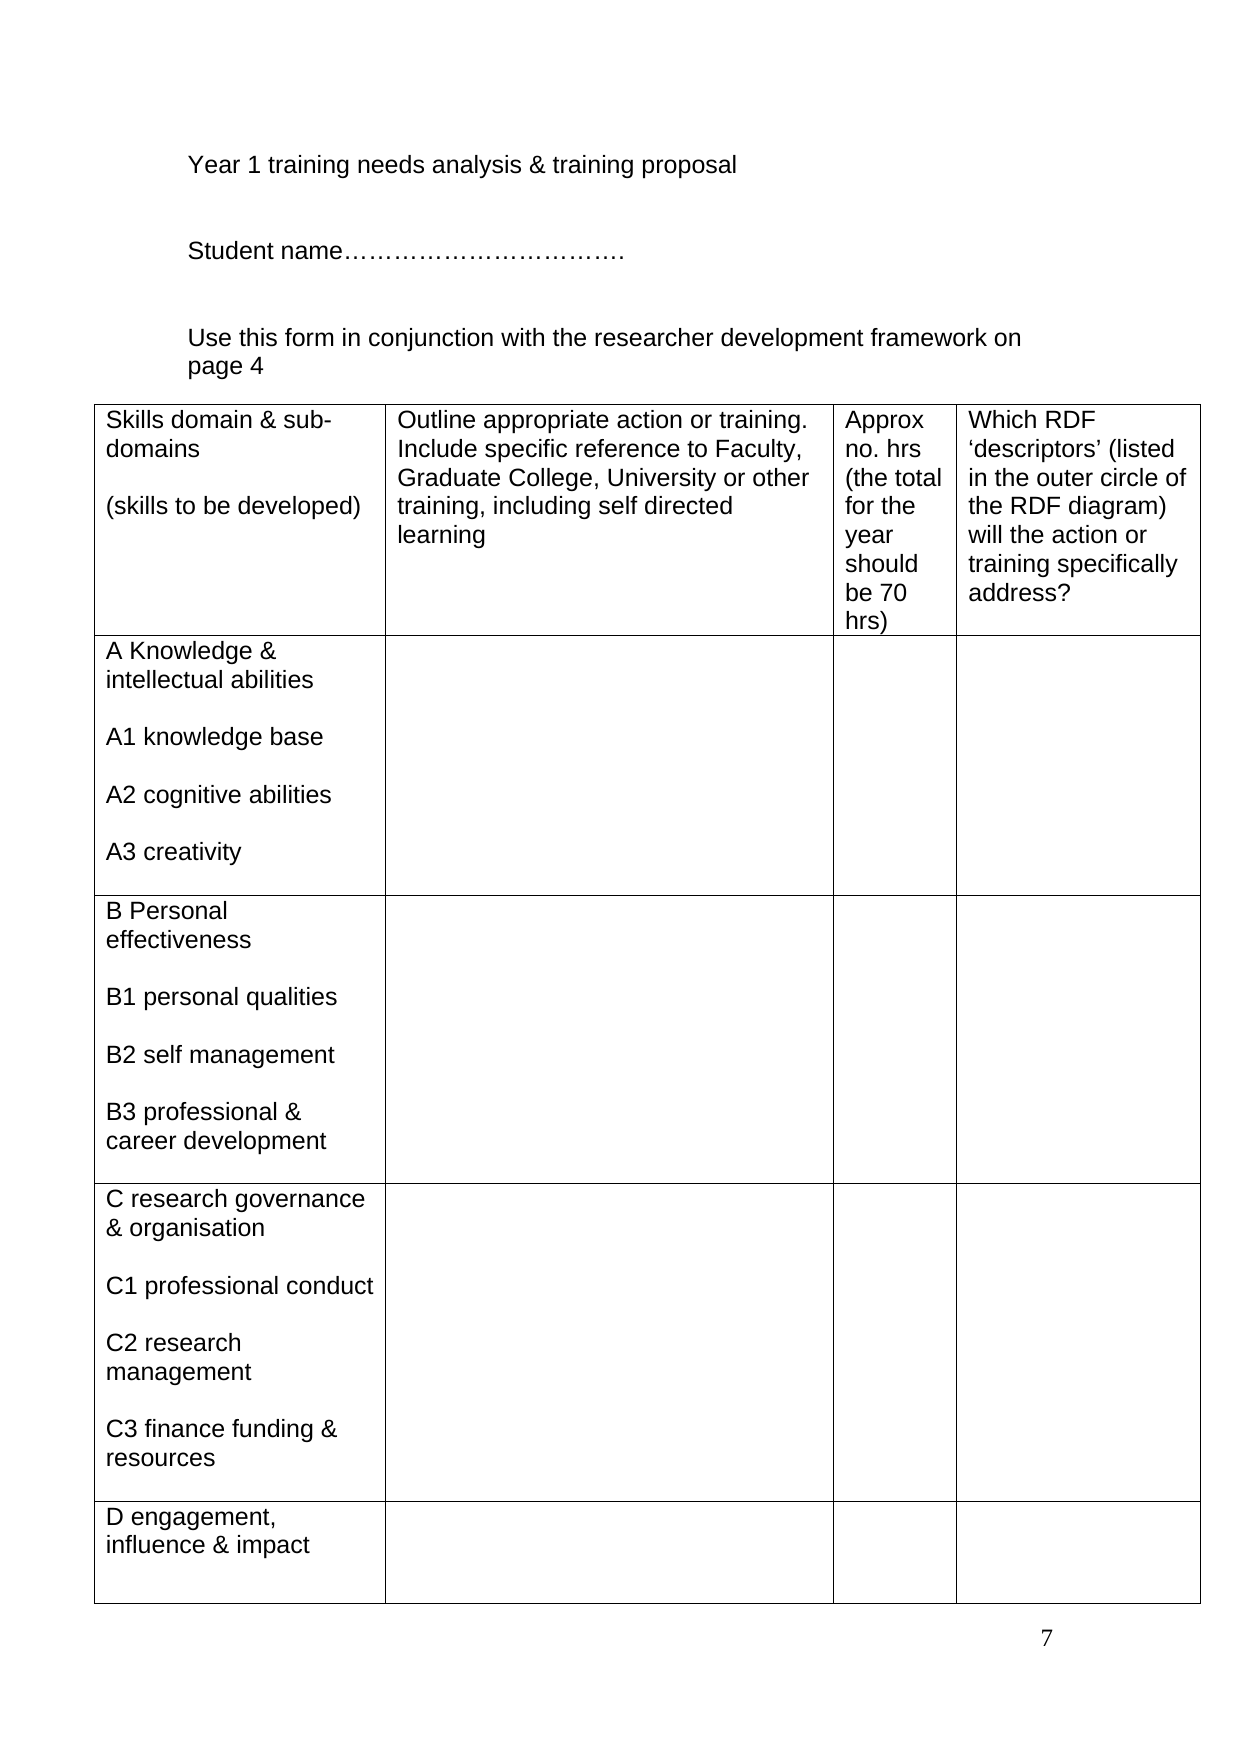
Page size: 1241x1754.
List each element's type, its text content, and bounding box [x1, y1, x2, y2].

table_cell [957, 1502, 1200, 1603]
table_cell [834, 896, 956, 1183]
table_header Which RDF ‘descriptors’ (listed in the outer circle of the RDF diagram) will the action or training specifically address? [957, 405, 1200, 635]
table_cell [386, 896, 833, 1183]
text Use this form in conjunction with the researcher development framework on page 4 [187, 322, 1053, 380]
table_cell [386, 1502, 833, 1603]
table_cell [957, 1184, 1200, 1501]
table_cell C research governance & organisation C1 professional conduct C2 research management C3 finance funding & resources [95, 1184, 385, 1501]
table_cell [834, 636, 956, 895]
table_header Approx no. hrs (the total for the year should be 70 hrs) [834, 405, 956, 635]
text Student name……………………………. [187, 236, 1053, 265]
table_header Outline appropriate action or training. Include specific reference to Faculty, Graduate College, University or other training, including self directed learning [386, 405, 833, 635]
table_cell [834, 1502, 956, 1603]
table_cell [834, 1184, 956, 1501]
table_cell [95, 1502, 385, 1603]
table_cell B Personal effectiveness B1 personal qualities B2 self management B3 professional & career development [95, 896, 385, 1183]
table_cell [386, 636, 833, 895]
table_cell [957, 636, 1200, 895]
text Date …………………………………..Year 1 training needs analysis & training proposal [187, 150, 1053, 179]
table_cell A Knowledge & intellectual abilities A1 knowledge base A2 cognitive abilities A3 creativity [95, 636, 385, 895]
table_cell [957, 896, 1200, 1183]
table_cell [386, 1184, 833, 1501]
table_header Skills domain & sub-domains (skills to be developed) [95, 405, 385, 635]
